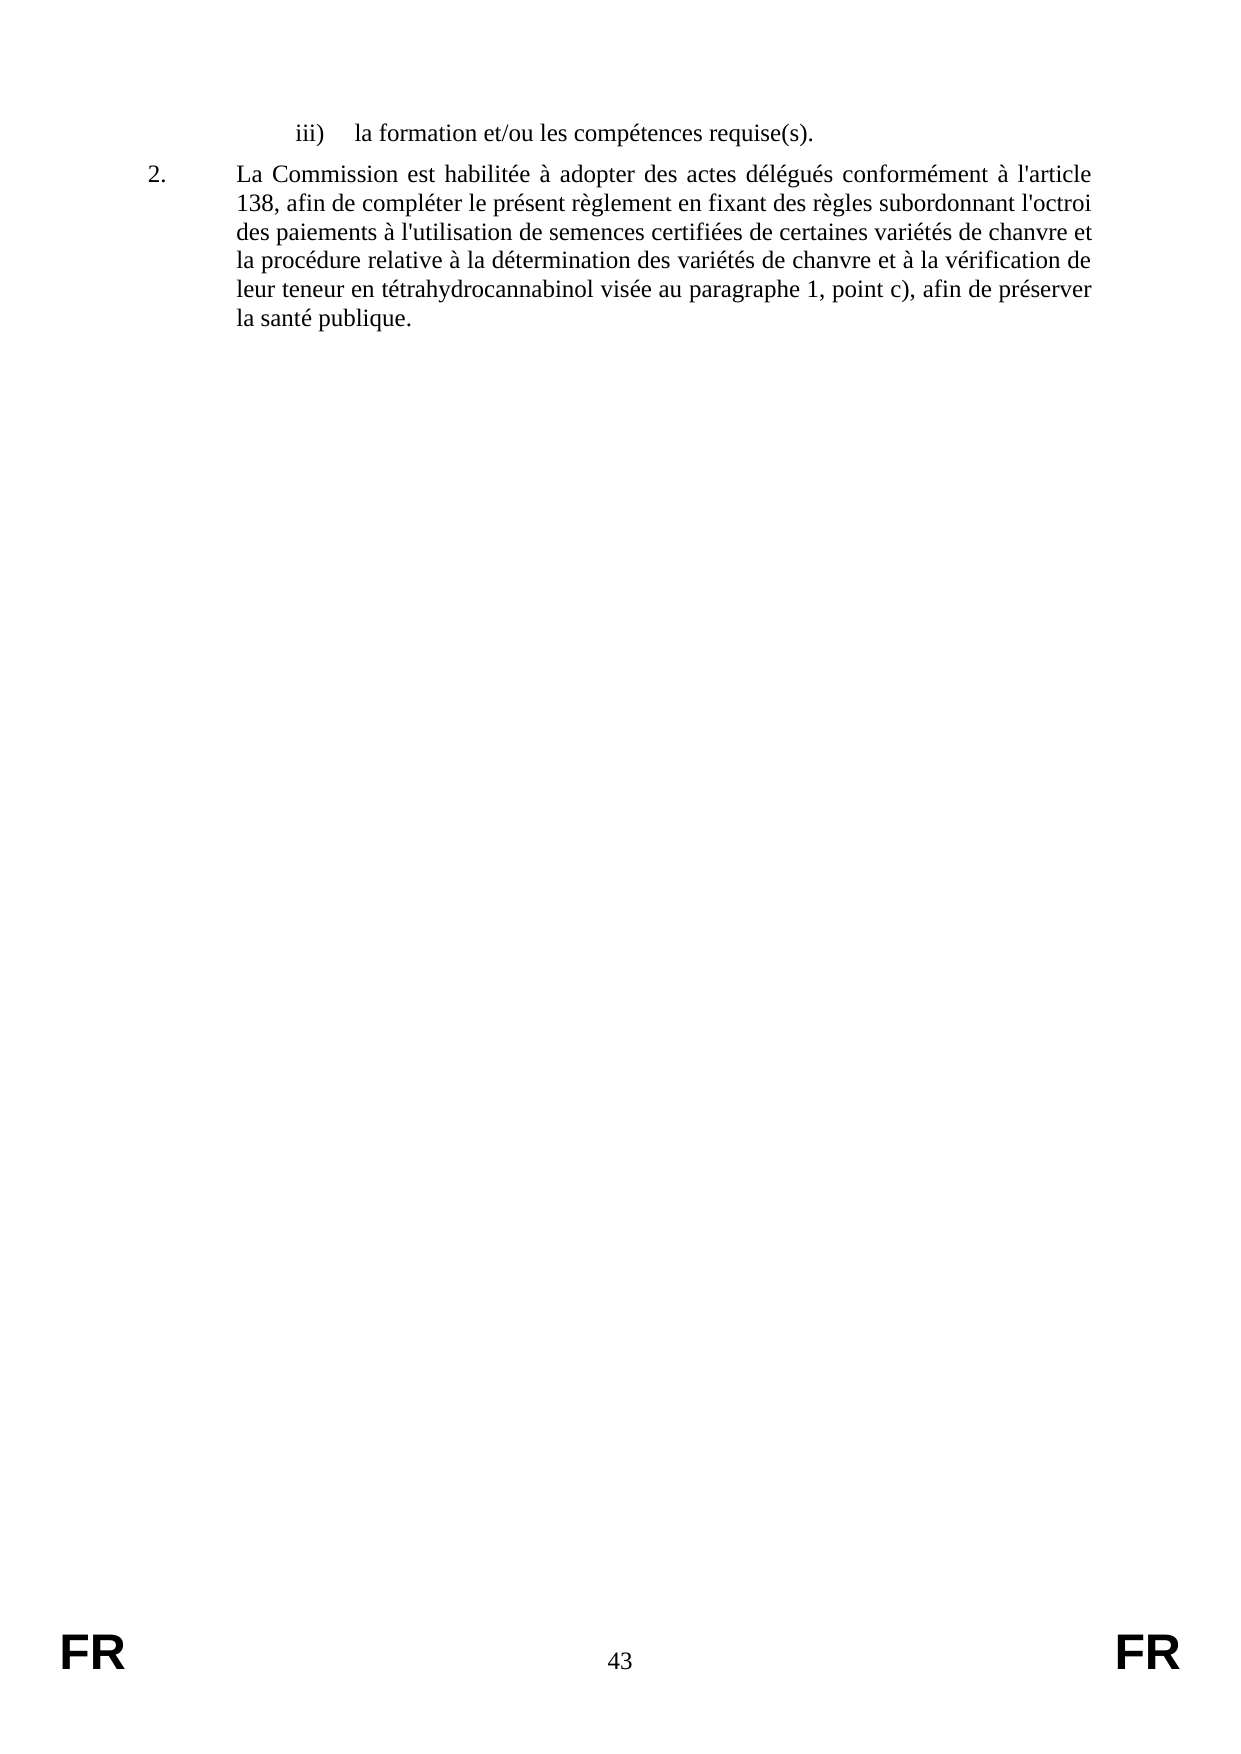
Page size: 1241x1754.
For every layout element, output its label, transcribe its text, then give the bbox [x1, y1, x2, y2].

text 2. La Commission est habilitée à adopter des actes délégués conformément à l'article 138, afin de compléter le présent règlement en fixant des règles subordonnant l'octroi des paiements à l'utilisation de semences certifiées de certaines variétés de chanvre et la procédure relative à la détermination des variétés de chanvre et à la vérification de leur teneur en tétrahydrocannabinol visée au paragraphe 1, point c), afin de préserver la santé publique. [148, 159, 1093, 332]
text iii) la formation et/ou les compétences requise(s). [295, 118, 1093, 147]
